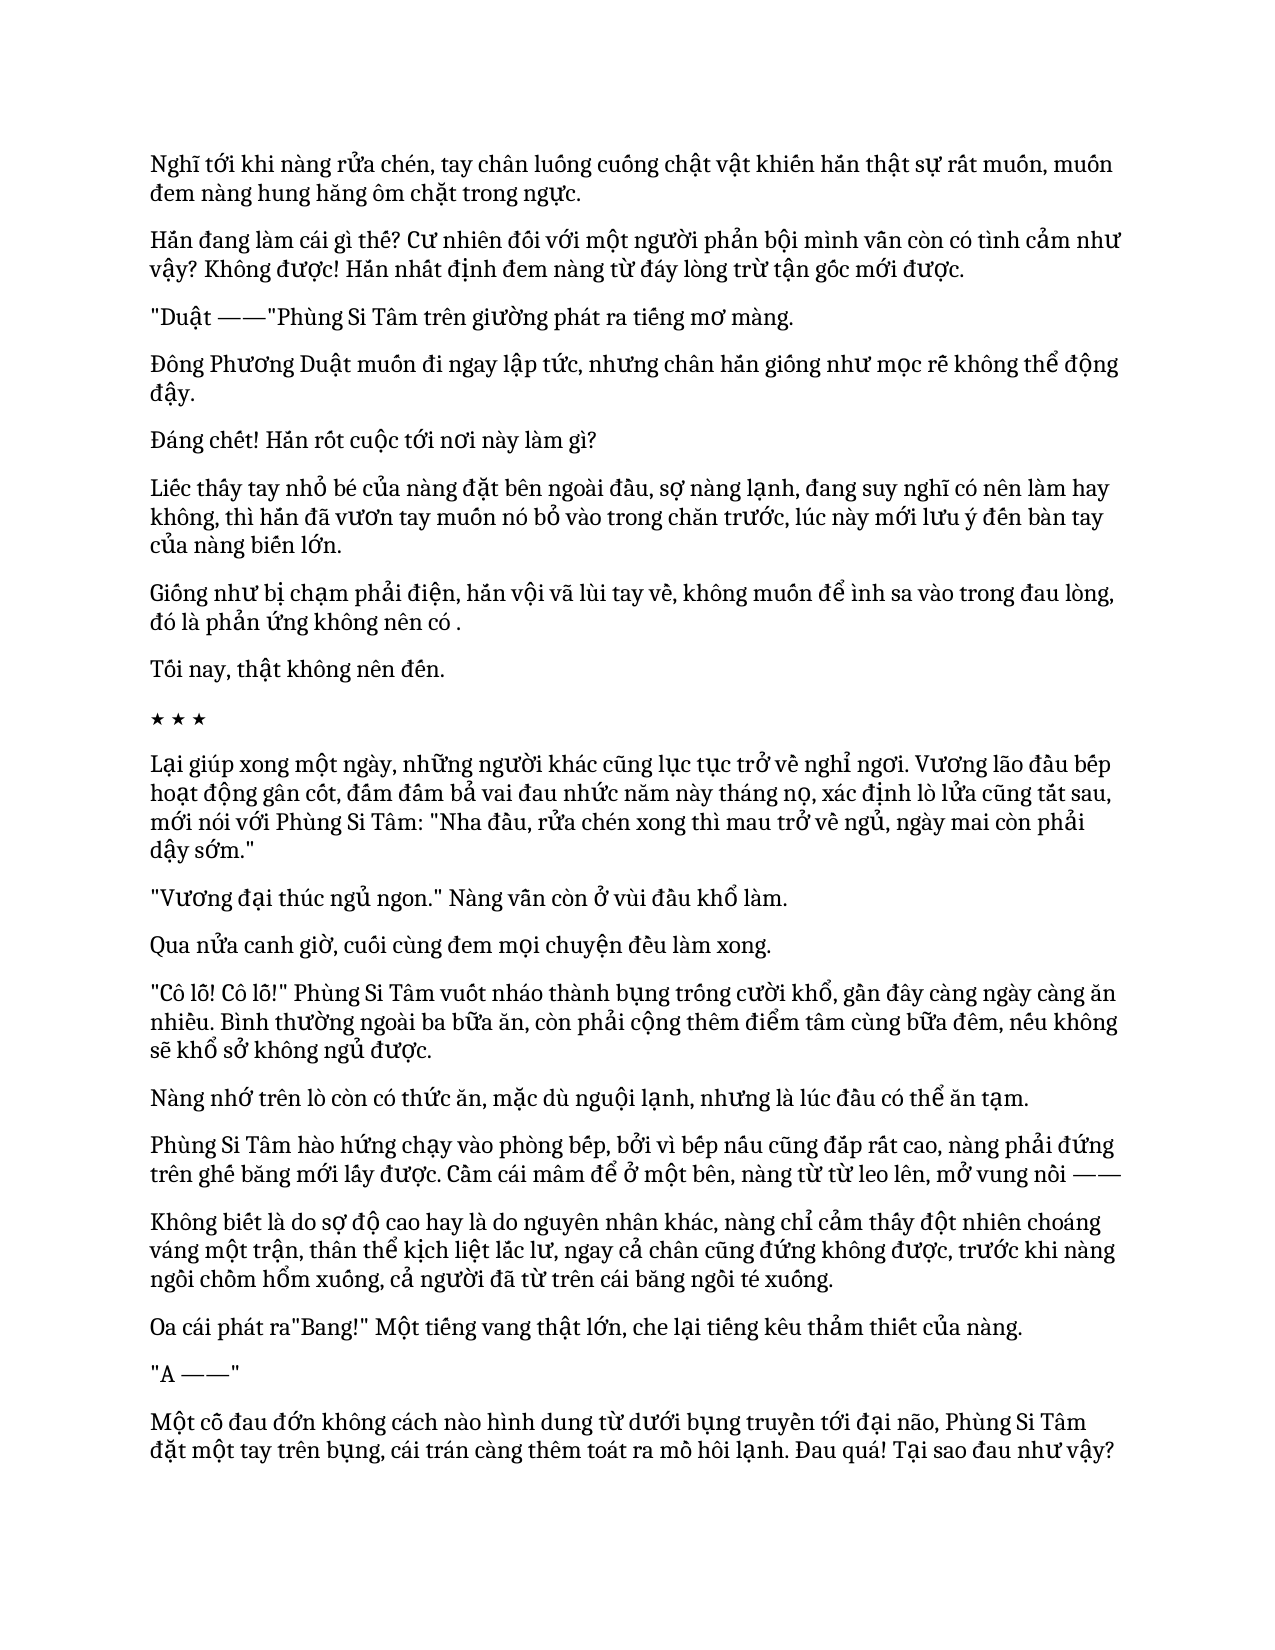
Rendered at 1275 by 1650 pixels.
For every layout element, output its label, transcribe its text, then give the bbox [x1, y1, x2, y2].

text Phùng Si Tâm hào hứng chạy vào phòng bếp, bởi vì bếp nấu cũng đắp rất cao, nàng phải đứng trên ghế băng mới lấy được. Cầm cái mâm để ở một bên, nàng từ từ leo lên, mở vung nồi —— [150, 1131, 1125, 1189]
text Nghĩ tới khi nàng rửa chén, tay chân luống cuống chật vật khiến hắn thật sự rất muốn, muốn đem nàng hung hăng ôm chặt trong ngực. [150, 150, 1125, 207]
text Không biết là do sợ độ cao hay là do nguyên nhân khác, nàng chỉ cảm thấy đột nhiên choáng váng một trận, thân thể kịch liệt lắc lư, ngay cả chân cũng đứng không được, trước khi nàng ngồi chồm hổm xuống, cả người đã từ trên cái băng ngồi té xuống. [150, 1207, 1125, 1294]
text Đông Phương Duật muốn đi ngay lập tức, nhưng chân hắn giống như mọc rễ không thể động đậy. [150, 350, 1125, 407]
text "A ——" [150, 1360, 1125, 1389]
text Tối nay, thật không nên đến. [150, 655, 1125, 684]
text Nàng nhớ trên lò còn có thức ăn, mặc dù nguội lạnh, nhưng là lúc đầu có thể ăn tạm. [150, 1084, 1125, 1112]
text Đáng chết! Hắn rốt cuộc tới nơi này làm gì? [150, 426, 1125, 455]
text "Cô lỗ! Cô lỗ!" Phùng Si Tâm vuốt nháo thành bụng trống cười khổ, gần đây càng ngày càng ăn nhiều. Bình thường ngoài ba bữa ăn, còn phải cộng thêm điểm tâm cùng bữa đêm, nếu không sẽ khổ sở không ngủ được. [150, 979, 1125, 1065]
text Giống như bị chạm phải điện, hắn vội vã lùi tay về, không muốn để ình sa vào trong đau lòng, đó là phản ứng không nên có . [150, 579, 1125, 636]
text Liếc thấy tay nhỏ bé của nàng đặt bên ngoài đầu, sợ nàng lạnh, đang suy nghĩ có nên làm hay không, thì hắn đã vươn tay muốn nó bỏ vào trong chăn trước, lúc này mới lưu ý đến bàn tay của nàng biến lớn. [150, 474, 1125, 560]
text ★ ★ ★ [150, 702, 1125, 731]
text Oa cái phát ra"Bang!" Một tiếng vang thật lớn, che lại tiếng kêu thảm thiết của nàng. [150, 1312, 1125, 1341]
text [150, 1407, 1125, 1465]
text Qua nửa canh giờ, cuối cùng đem mọi chuyện đều làm xong. [150, 931, 1125, 960]
text Hắn đang làm cái gì thế? Cư nhiên đối với một người phản bội mình vẫn còn có tình cảm như vậy? Không được! Hắn nhất định đem nàng từ đáy lòng trừ tận gốc mới được. [150, 226, 1125, 284]
text "Duật ——"Phùng Si Tâm trên giường phát ra tiếng mơ màng. [150, 302, 1125, 331]
text "Vương đại thúc ngủ ngon." Nàng vẫn còn ở vùi đầu khổ làm. [150, 884, 1125, 912]
text Lại giúp xong một ngày, những người khác cũng lục tục trở về nghỉ ngơi. Vương lão đầu bếp hoạt động gân cốt, đấm đấm bả vai đau nhức năm này tháng nọ, xác định lò lửa cũng tắt sau, mới nói với Phùng Si Tâm: "Nha đầu, rửa chén xong thì mau trở về ngủ, ngày mai còn phải dậy sớm." [150, 750, 1125, 865]
